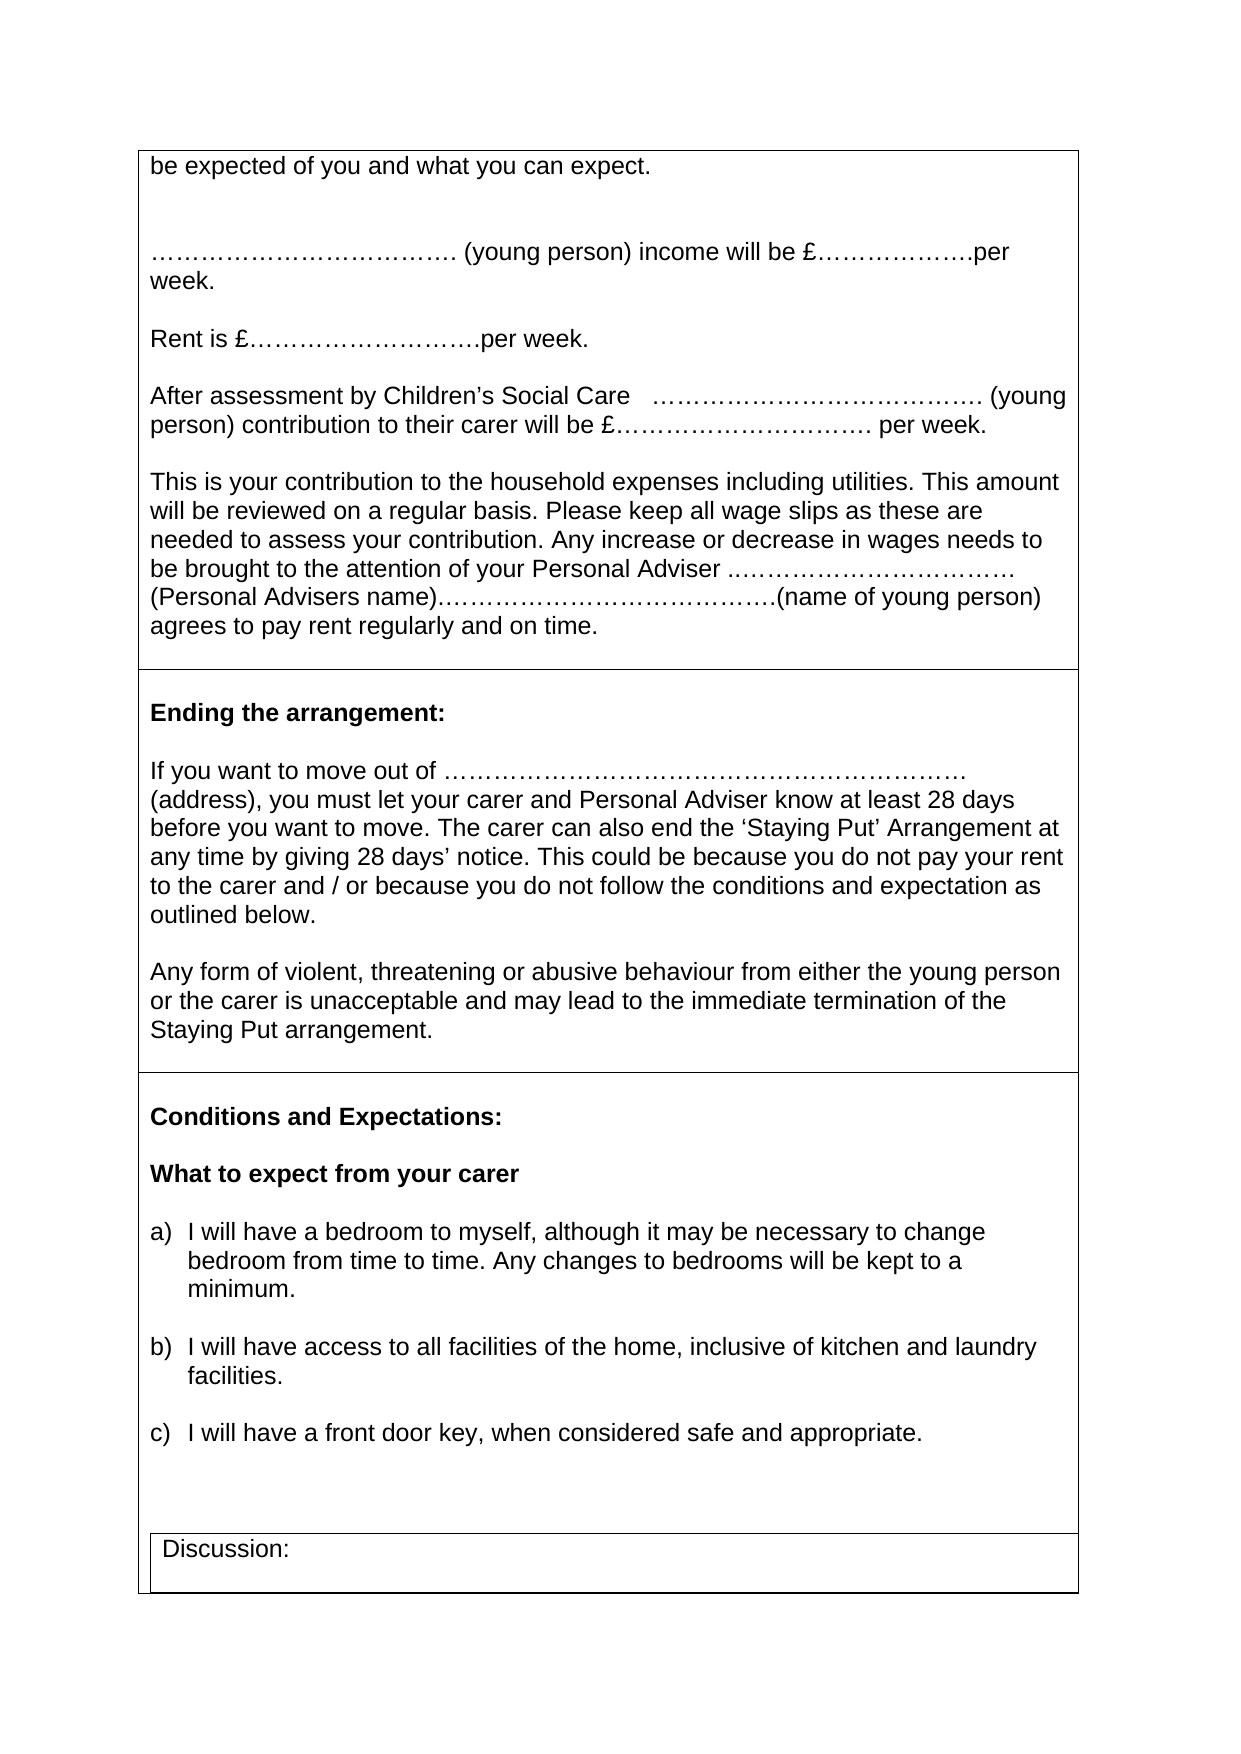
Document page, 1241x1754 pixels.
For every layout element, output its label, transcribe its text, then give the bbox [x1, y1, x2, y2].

table_cell Ending the arrangement: If you want to move out of ……………………………………………………… (address), you must let your carer and Personal Adviser know at least 28 days before you want to move. The carer can also end the ‘Staying Put’ Arrangement at any time by giving 28 days’ notice. This could be because you do not pay your rent to the carer and / or because you do not follow the conditions and expectation as outlined below. Any form of violent, threatening or abusive behaviour from either the young person or the carer is unacceptable and may lead to the immediate termination of the Staying Put arrangement. [139, 670, 1078, 1072]
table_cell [139, 1073, 1078, 1593]
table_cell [139, 151, 1078, 668]
